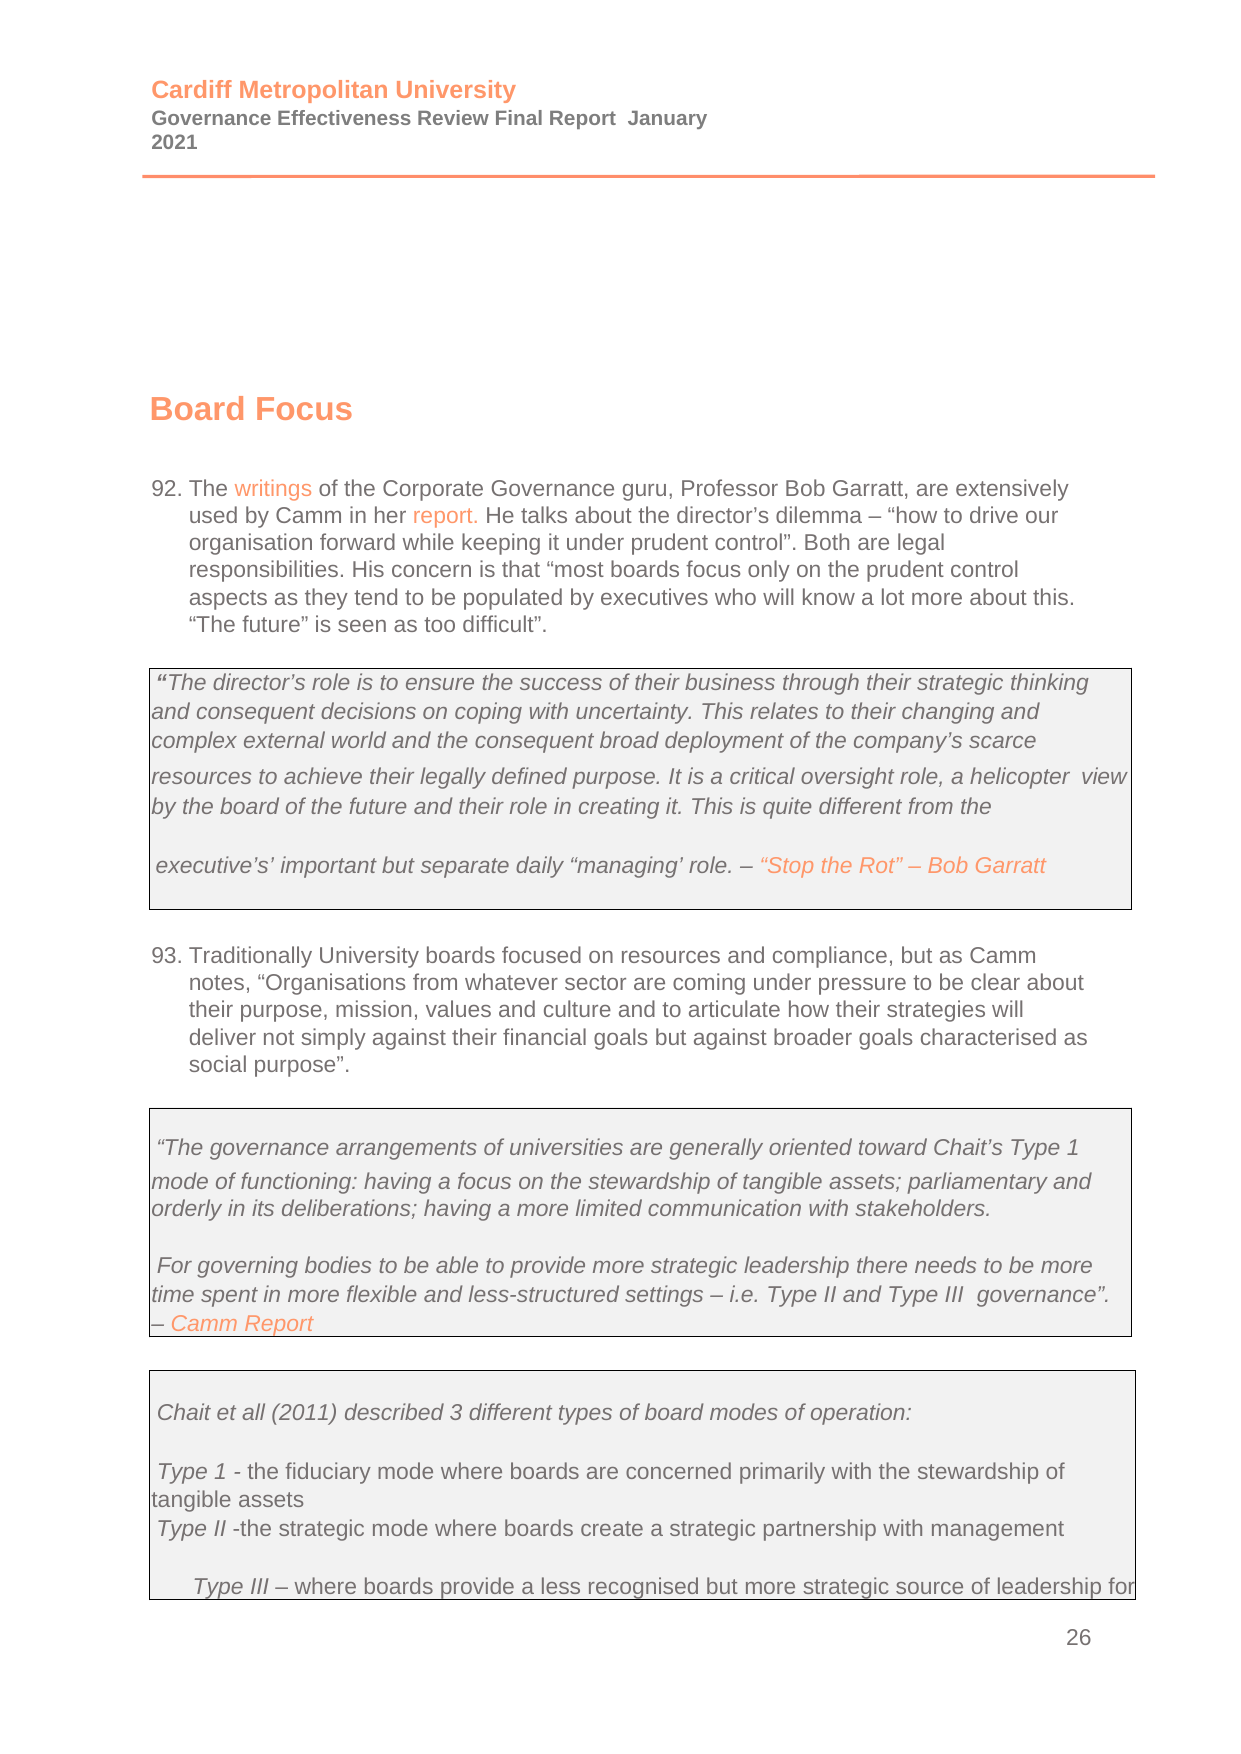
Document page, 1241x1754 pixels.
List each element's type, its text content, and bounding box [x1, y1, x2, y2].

text “The director’s role is to ensure the success of their business through their strategic thinking and consequent decisions on coping with uncertainty. This relates to their changing and complex external world and the consequent broad deployment of the company’s scarce resources to achieve their legally defined purpose. It is a critical oversight role, a helicopter view by the board of the future and their role in creating it. This is quite different from the [150, 669, 1131, 820]
text For governing bodies to be able to provide more strategic leadership there needs to be more time spent in more flexible and less-structured settings – i.e. Type II and Type III governance”. – Camm Report [150, 1251, 1131, 1336]
text Chait et all (2011) described 3 different types of board modes of operation: [150, 1398, 1135, 1426]
list The writings of the Corporate Governance guru, Professor Bob Garratt, are extensively used by Camm in her report. He talks about the director’s dilemma – “how to drive our organisation forward while keeping it under prudent control”. Both are legal responsibilities. His concern is that “most boards focus only on the prudent control aspects as they tend to be populated by executives who will know a lot more about this. “The future” is seen as too difficult”. [151, 475, 1092, 637]
text Type 1 - the fiduciary mode where boards are concerned primarily with the stewardship of tangible assets [150, 1457, 1135, 1513]
subtitle Board Focus [149, 389, 1135, 427]
text Type II -the strategic mode where boards create a strategic partnership with management [150, 1514, 1135, 1541]
list Traditionally University boards focused on resources and compliance, but as Camm notes, “Organisations from whatever sector are coming under pressure to be clear about their purpose, mission, values and culture and to articulate how their strategies will deliver not simply against their financial goals but against broader goals characterised as social purpose”. [151, 942, 1092, 1077]
text executive’s’ important but separate daily “managing’ role. – “Stop the Rot” – Bob Garratt [150, 851, 1131, 878]
text Type III – where boards provide a less recognised but more strategic source of leadership for [150, 1572, 1135, 1599]
text “The governance arrangements of universities are generally oriented toward Chait’s Type 1 mode of functioning: having a focus on the stewardship of tangible assets; parliamentary and orderly in its deliberations; having a more limited communication with stakeholders. [150, 1136, 1131, 1221]
